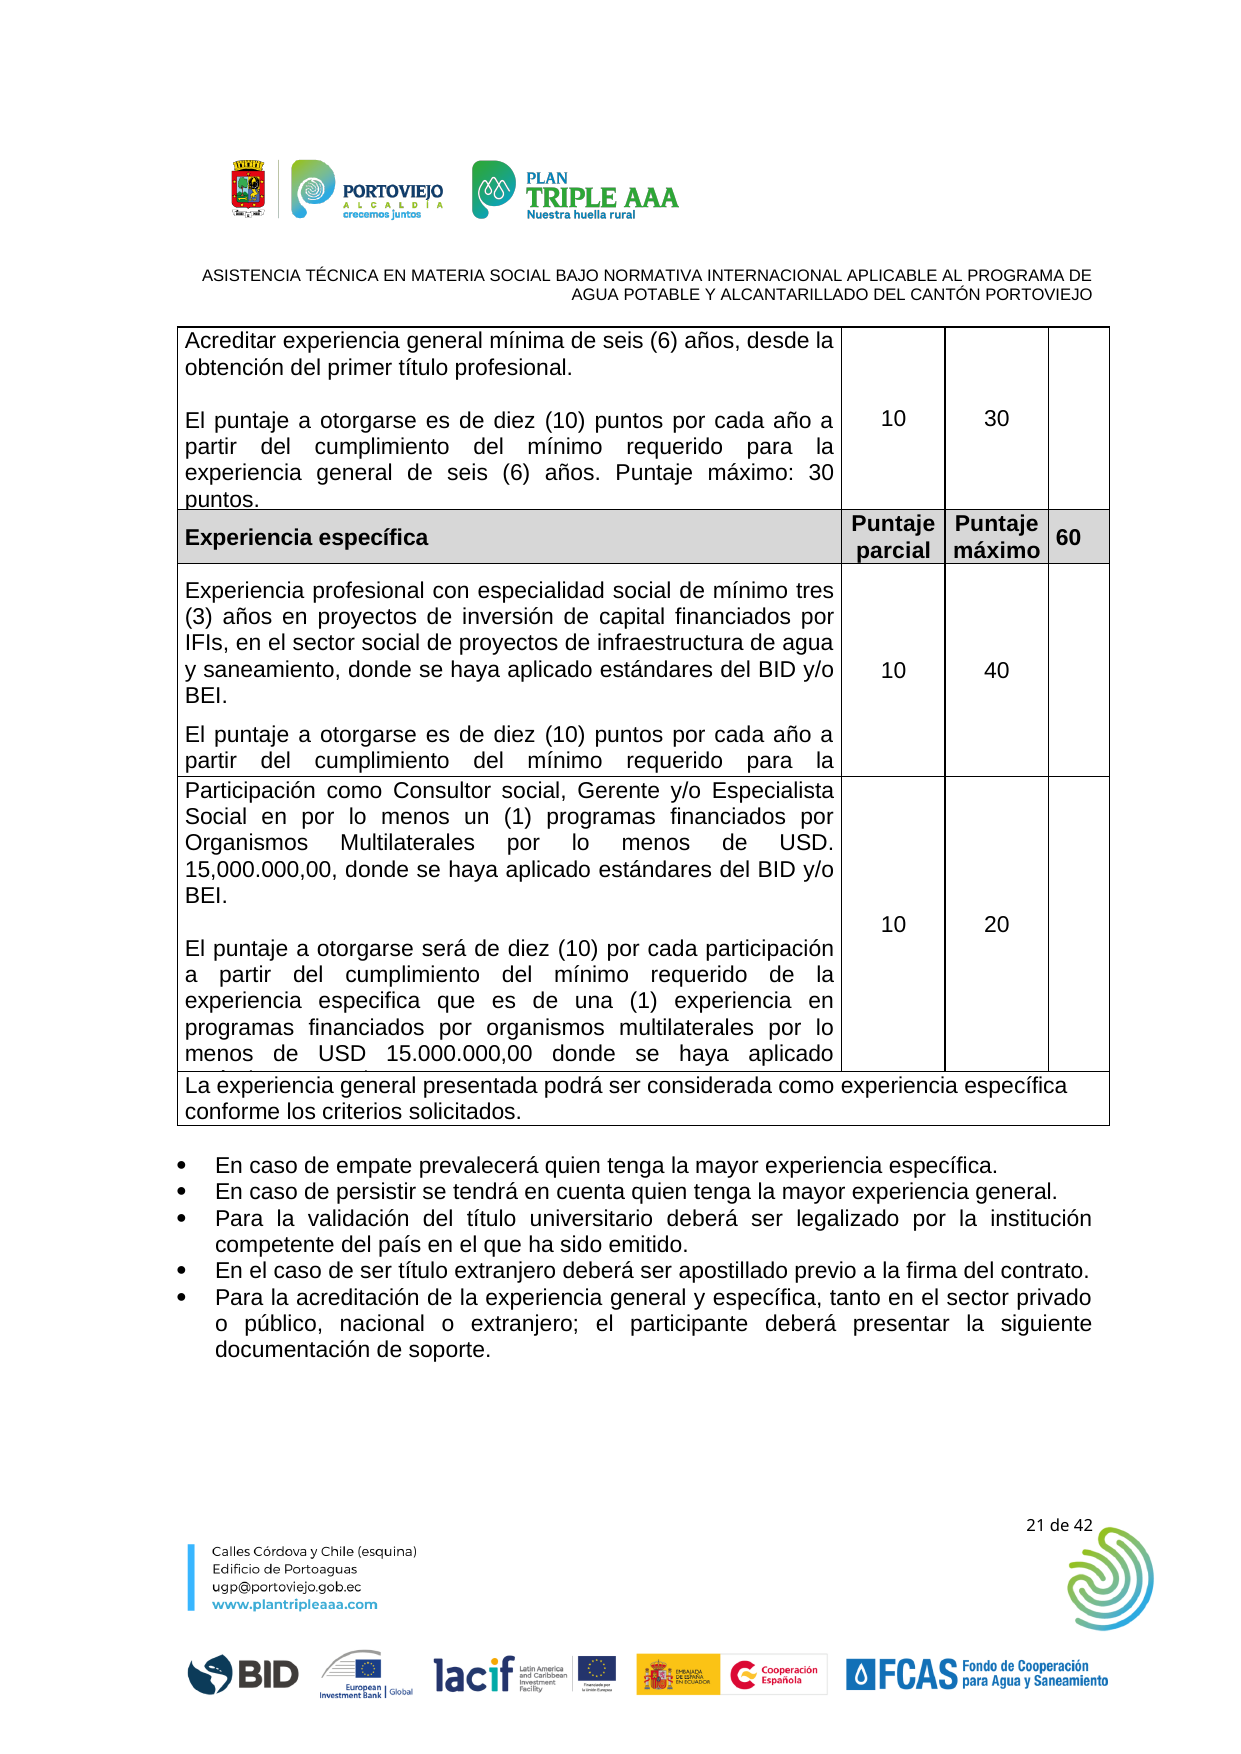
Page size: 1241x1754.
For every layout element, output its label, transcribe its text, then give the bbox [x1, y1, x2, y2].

table_cell [1049, 564, 1109, 776]
table_cell [1049, 777, 1109, 1071]
picture [4, 31, 698, 323]
table_cell 40 [946, 564, 1048, 776]
table_cell 20 [946, 777, 1048, 1071]
list Para la acreditación de la experiencia general y específica, tanto en el sector privado o público, nacional o extranjero; el participante deberá presentar la siguiente documentación de soporte. [177, 1284, 1093, 1363]
table_cell Experiencia profesional con especialidad social de mínimo tres (3) años en proyectos de inversión de capital financiados por IFIs, en el sector social de proyectos de infraestructura de agua y saneamiento, donde se haya aplicado estándares del BID y/o BEI. El puntaje a otorgarse es de diez (10) puntos por cada año a partir del cumplimiento del mínimo requerido para la experiencia general de tres (3) años. Puntaje máximo: 40 puntos. [178, 564, 841, 776]
list En el caso de ser título extranjero deberá ser apostillado previo a la firma del contrato. [177, 1257, 1093, 1284]
picture [123, 1486, 1188, 1754]
table_cell 10 [842, 777, 944, 1071]
table_cell Puntaje máximo [946, 510, 1048, 563]
table_cell Puntaje parcial [842, 510, 944, 563]
list En caso de persistir se tendrá en cuenta quien tenga la mayor experiencia general. [177, 1178, 1093, 1205]
table_cell [1049, 328, 1109, 509]
table_cell La experiencia general presentada podrá ser considerada como experiencia específica conforme los criterios solicitados. [178, 1072, 1109, 1124]
table_cell Participación como Consultor social, Gerente y/o Especialista Social en por lo menos un (1) programas financiados por Organismos Multilaterales por lo menos de USD. 15,000.000,00, donde se haya aplicado estándares del BID y/o BEI. El puntaje a otorgarse será de diez (10) por cada participación a partir del cumplimiento del mínimo requerido de la experiencia especifica que es de una (1) experiencia en programas financiados por organismos multilaterales por lo menos de USD 15.000.000,00 donde se haya aplicado estándares BID y/o BEI. [178, 777, 841, 1071]
table_cell 60 [1049, 510, 1109, 563]
table_cell Acreditar experiencia general mínima de seis (6) años, desde la obtención del primer título profesional. El puntaje a otorgarse es de diez (10) puntos por cada año a partir del cumplimiento del mínimo requerido para la experiencia general de seis (6) años. Puntaje máximo: 30 puntos. [178, 328, 841, 509]
table_cell 10 [842, 328, 944, 509]
list Para la validación del título universitario deberá ser legalizado por la institución competente del país en el que ha sido emitido. [177, 1205, 1093, 1257]
list En caso de empate prevalecerá quien tenga la mayor experiencia específica. [177, 1152, 1093, 1178]
table_cell Experiencia específica [178, 510, 841, 563]
table_cell 10 [842, 564, 944, 776]
table_cell 30 [946, 328, 1048, 509]
